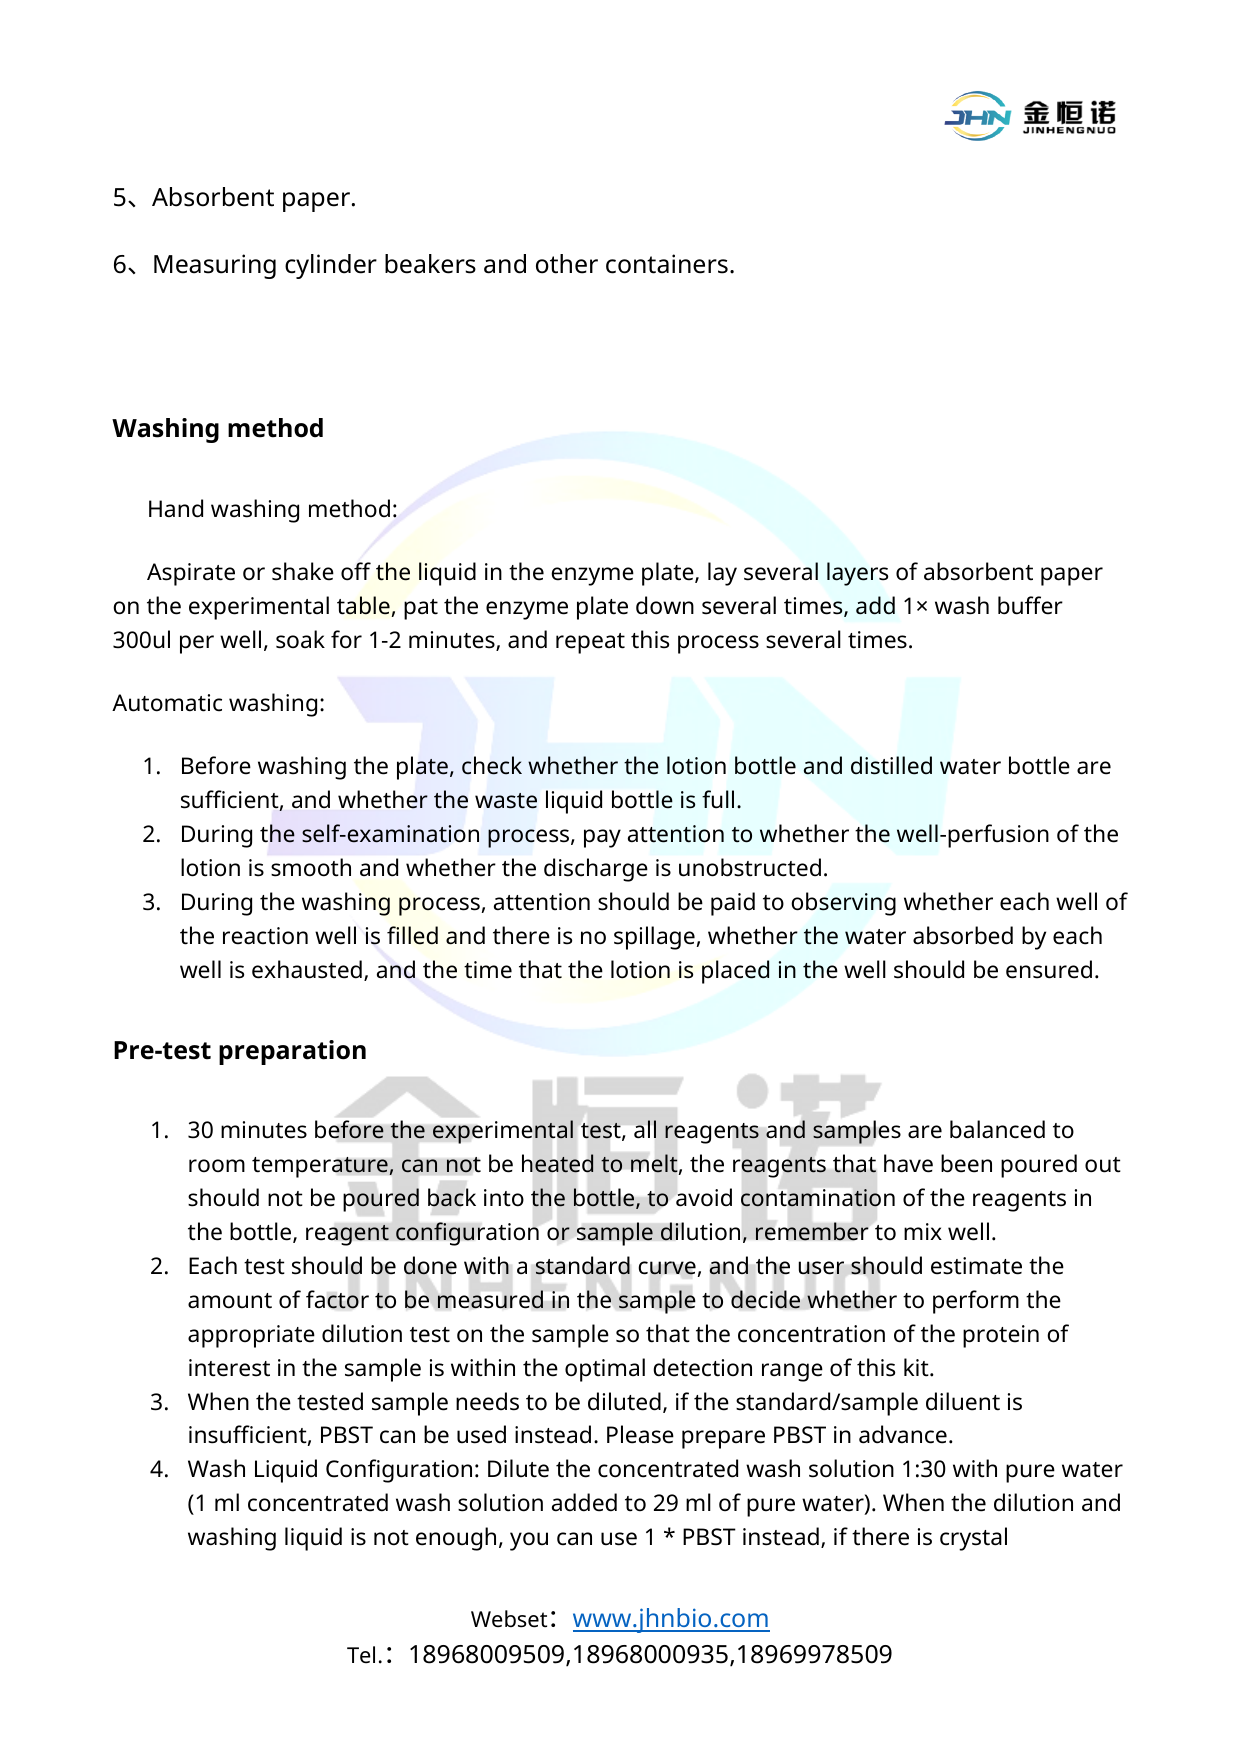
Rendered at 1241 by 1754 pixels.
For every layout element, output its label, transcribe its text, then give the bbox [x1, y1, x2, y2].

list During the washing process, attention should be paid to observing whether each well of the reaction well is filled and there is no spillage, whether the water absorbed by each well is exhausted, and the time that the lotion is placed in the well should be ensured. [142, 943, 1128, 1044]
text Aspirate or shake off the liquid in the enzyme plate, lay several layers of absorbent paper on the experimental table, pat the enzyme plate down several times, add 1× wash buffer 300ul per well, soak for 1-2 minutes, and repeat this process several times. [112, 554, 1128, 656]
picture [941, 88, 1128, 143]
list When the tested sample needs to be diluted, if the standard/sample diluent is insufficient, PBST can be used instead. Please prepare PBST in advance. [150, 1501, 1128, 1569]
list 30 minutes before the experimental test, all reagents and samples are balanced to room temperature, can not be heated to melt, the reagents that have been poured out should not be poured back into the bottle, to avoid contamination of the reagents in the bottle, reagent configuration or sample dilution, remember to mix well. [150, 1171, 1128, 1307]
list Each test should be done with a standard curve, and the user should estimate the amount of factor to be measured in the sample to decide whether to perform the appropriate dilution test on the sample so that the concentration of the protein of interest in the sample is within the optimal detection range of this kit. [150, 1336, 1128, 1472]
text Washing method [112, 394, 1128, 462]
text Automatic washing: [112, 685, 1128, 719]
text Hand washing method: [112, 491, 1128, 525]
list During the self-examination process, pay attention to whether the well-perfusion of the lotion is smooth and whether the discharge is unobstructed. [142, 846, 1128, 913]
list Before washing the plate, check whether the lotion bottle and distilled water bottle are sufficient, and whether the waste liquid bottle is full. [142, 748, 1128, 816]
text 5、Absorbent paper. 6、Measuring cylinder beakers and other containers. [112, 161, 1128, 365]
text Pre-test preparation [112, 1074, 1128, 1142]
